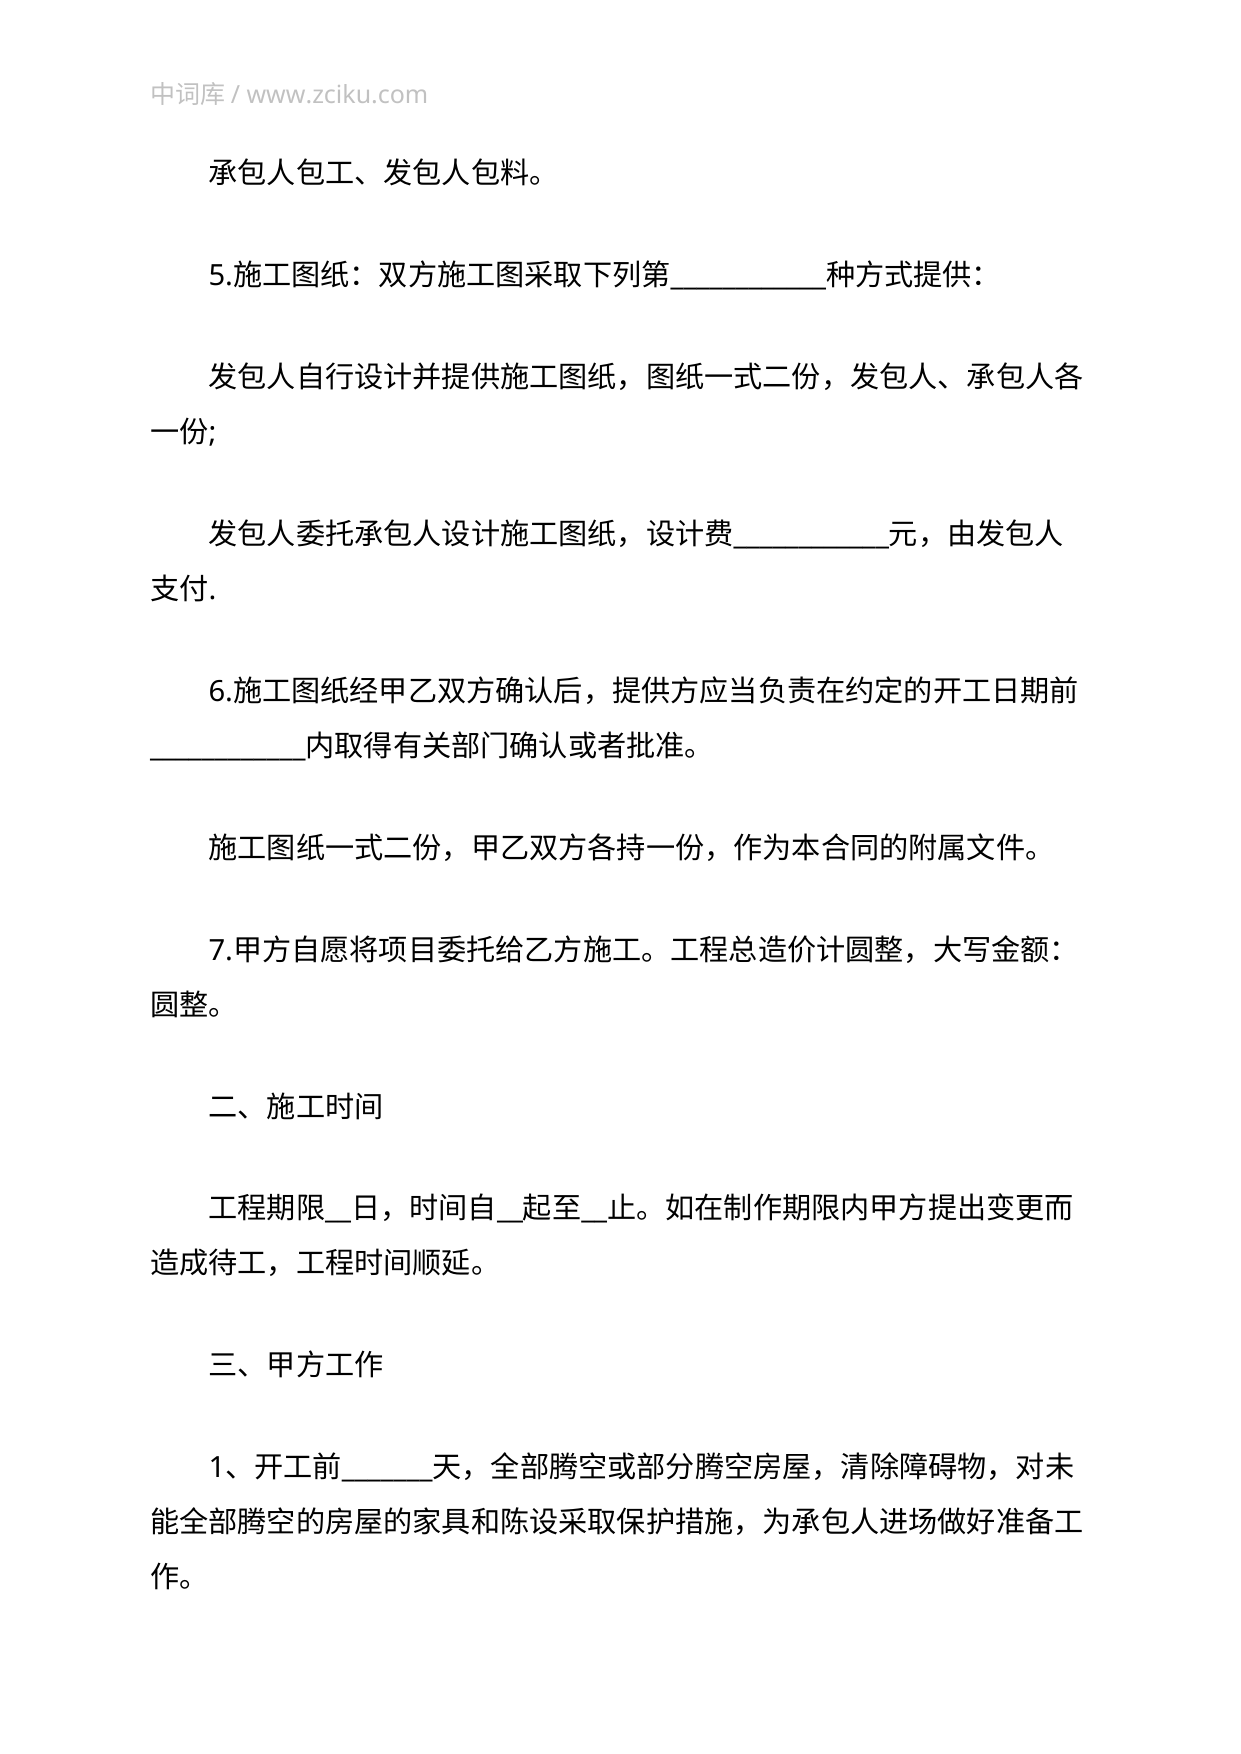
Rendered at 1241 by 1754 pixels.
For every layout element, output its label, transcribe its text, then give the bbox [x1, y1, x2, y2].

text 5.施工图纸：双方施工图采取下列第____________种方式提供： [150, 252, 1090, 294]
text 三、甲方工作 [150, 1342, 1090, 1384]
text 发包人委托承包人设计施工图纸，设计费____________元，由发包人支付. [150, 511, 1090, 608]
text 施工图纸一式二份，甲乙双方各持一份，作为本合同的附属文件。 [150, 824, 1090, 867]
text 6.施工图纸经甲乙双方确认后，提供方应当负责在约定的开工日期前____________内取得有关部门确认或者批准。 [150, 668, 1090, 765]
text 工程期限__日，时间自__起至__止。如在制作期限内甲方提出变更而造成待工，工程时间顺延。 [150, 1185, 1090, 1282]
text 1、开工前_______天，全部腾空或部分腾空房屋，清除障碍物，对未能全部腾空的房屋的家具和陈设采取保护措施，为承包人进场做好准备工作。 [150, 1443, 1090, 1596]
text 承包人包工、发包人包料。 [150, 150, 1090, 192]
text 二、施工时间 [150, 1083, 1090, 1125]
text 7.甲方自愿将项目委托给乙方施工。工程总造价计圆整，大写金额：圆整。 [150, 926, 1090, 1024]
text 发包人自行设计并提供施工图纸，图纸一式二份，发包人、承包人各一份; [150, 354, 1090, 451]
